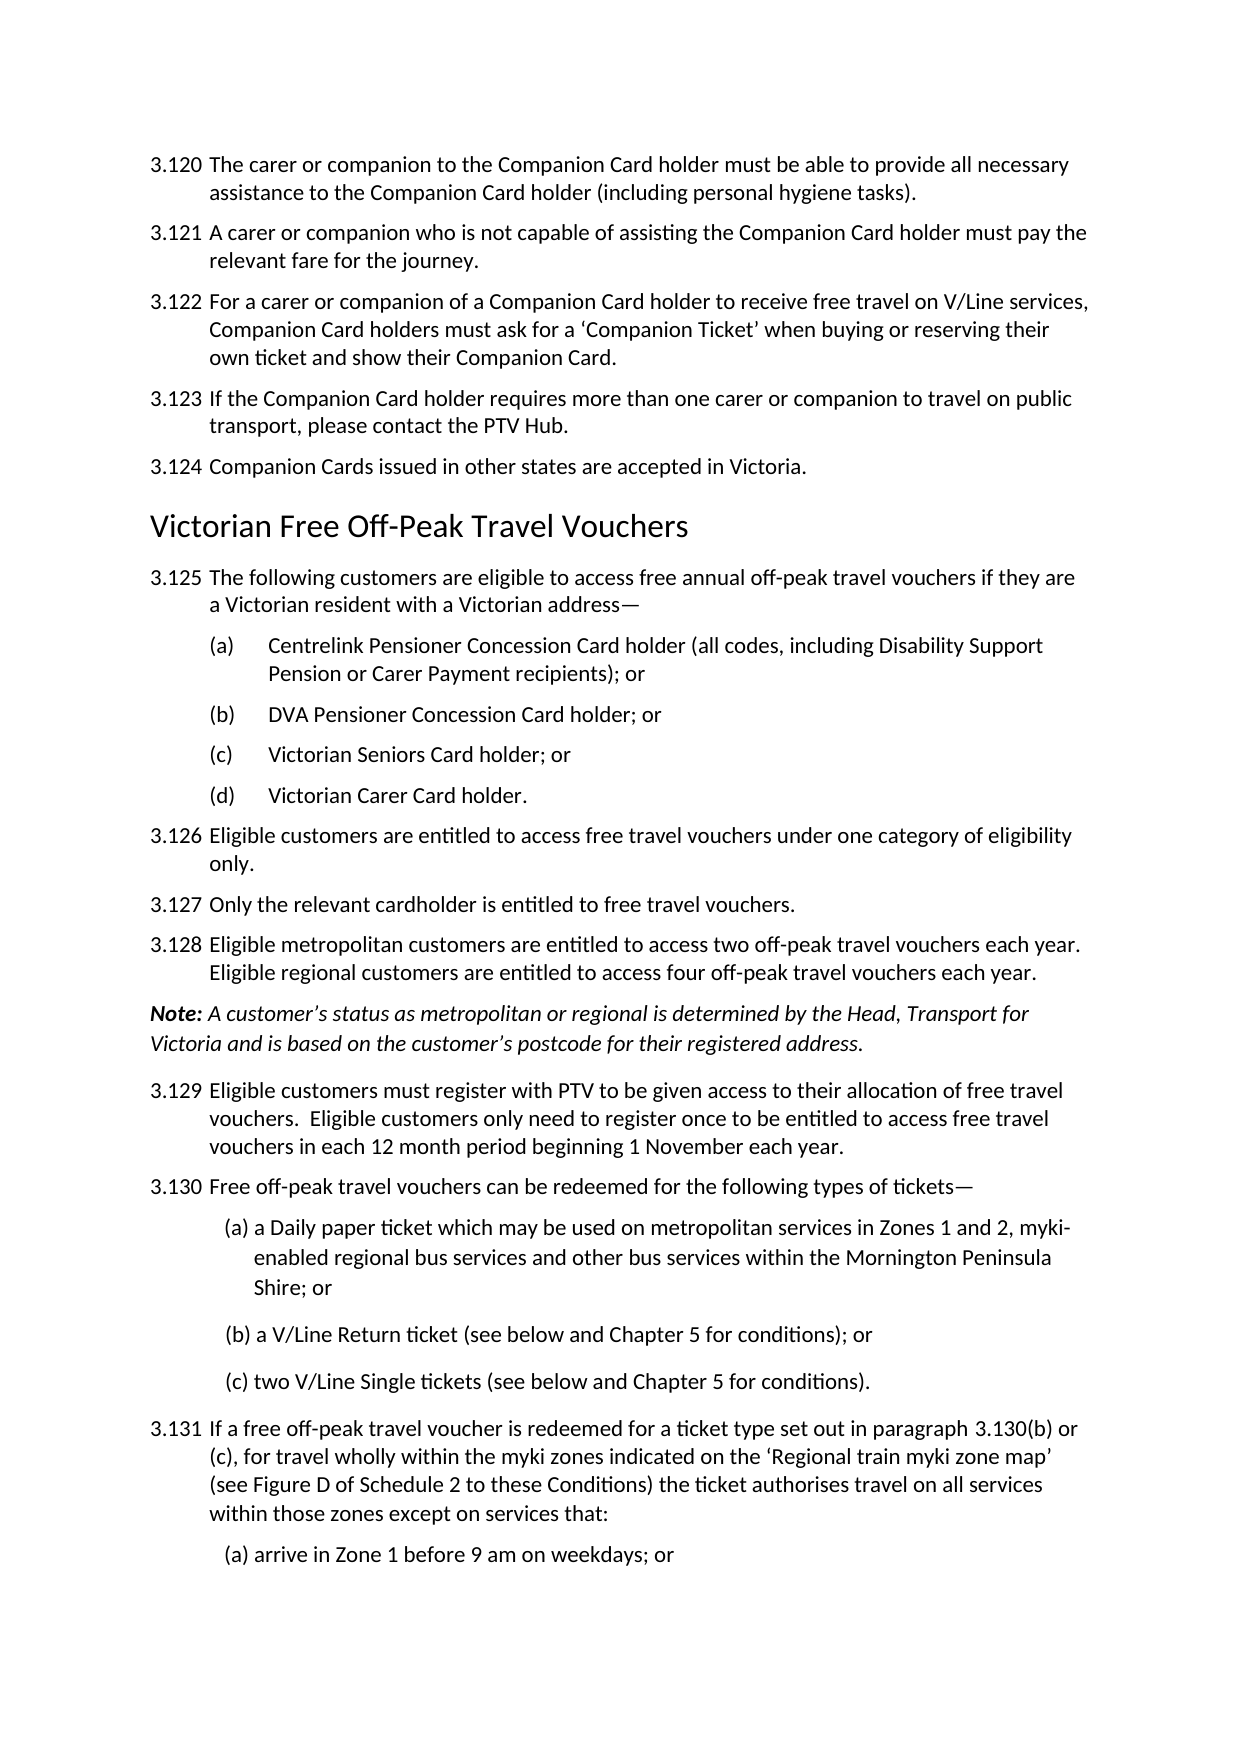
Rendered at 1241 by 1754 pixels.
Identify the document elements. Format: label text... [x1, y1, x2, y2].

list Centrelink Pensioner Concession Card holder (all codes, including Disability Support Pension or Carer Payment recipients); or [209, 631, 1090, 687]
text (a) arrive in Zone 1 before 9 am on weekdays; or [224, 1540, 1090, 1568]
list Only the relevant cardholder is entitled to free travel vouchers. [150, 890, 1090, 918]
list Companion Cards issued in other states are accepted in Victoria. [150, 452, 1090, 480]
list Eligible customers are entitled to access free travel vouchers under one category of eligibility only. [150, 821, 1090, 877]
text (a) a Daily paper ticket which may be used on metropolitan services in Zones 1 and 2, myki-enabled regional bus services and other bus services within the Mornington Peninsula Shire; or [224, 1213, 1090, 1301]
list Victorian Seniors Card holder; or [209, 740, 1090, 768]
list Victorian Carer Card holder. [209, 781, 1090, 809]
list Eligible customers must register with PTV to be given access to their allocation of free travel vouchers. Eligible customers only need to register once to be entitled to access free travel vouchers in each 12 month period beginning 1 November each year. [150, 1076, 1090, 1160]
text (c) two V/Line Single tickets (see below and Chapter 5 for conditions). [225, 1367, 1090, 1395]
text (b) a V/Line Return ticket (see below and Chapter 5 for conditions); or [225, 1320, 1090, 1348]
text Note: A customer’s status as metropolitan or regional is determined by the Head, Transport for Victoria and is based on the customer’s postcode for their registered address. [150, 999, 1090, 1057]
list If the Companion Card holder requires more than one carer or companion to travel on public transport, please contact the PTV Hub. [150, 384, 1090, 440]
list For a carer or companion of a Companion Card holder to receive free travel on V/Line services, Companion Card holders must ask for a ‘Companion Ticket’ when buying or reserving their own ticket and show their Companion Card. [150, 287, 1090, 371]
list Free off-peak travel vouchers can be redeemed for the following types of tickets— [150, 1172, 1090, 1201]
list The following customers are eligible to access free annual off-peak travel vouchers if they are a Victorian resident with a Victorian address— [150, 563, 1090, 619]
list The carer or companion to the Companion Card holder must be able to provide all necessary assistance to the Companion Card holder (including personal hygiene tasks). [150, 150, 1090, 206]
list DVA Pensioner Concession Card holder; or [209, 700, 1090, 728]
subtitle Victorian Free Off-Peak Travel Vouchers [150, 505, 1090, 546]
list If a free off-peak travel voucher is redeemed for a ticket type set out in paragraph 3.131(b) or (c), for travel wholly within the myki zones indicated on the ‘Regional train myki zone map’ (see Figure D of Schedule 2 to these Conditions) the ticket authorises travel on all services within those zones except on services that: [150, 1414, 1090, 1527]
list A carer or companion who is not capable of assisting the Companion Card holder must pay the relevant fare for the journey. [150, 218, 1090, 274]
list Eligible metropolitan customers are entitled to access two off-peak travel vouchers each year. Eligible regional customers are entitled to access four off-peak travel vouchers each year. [150, 930, 1090, 986]
